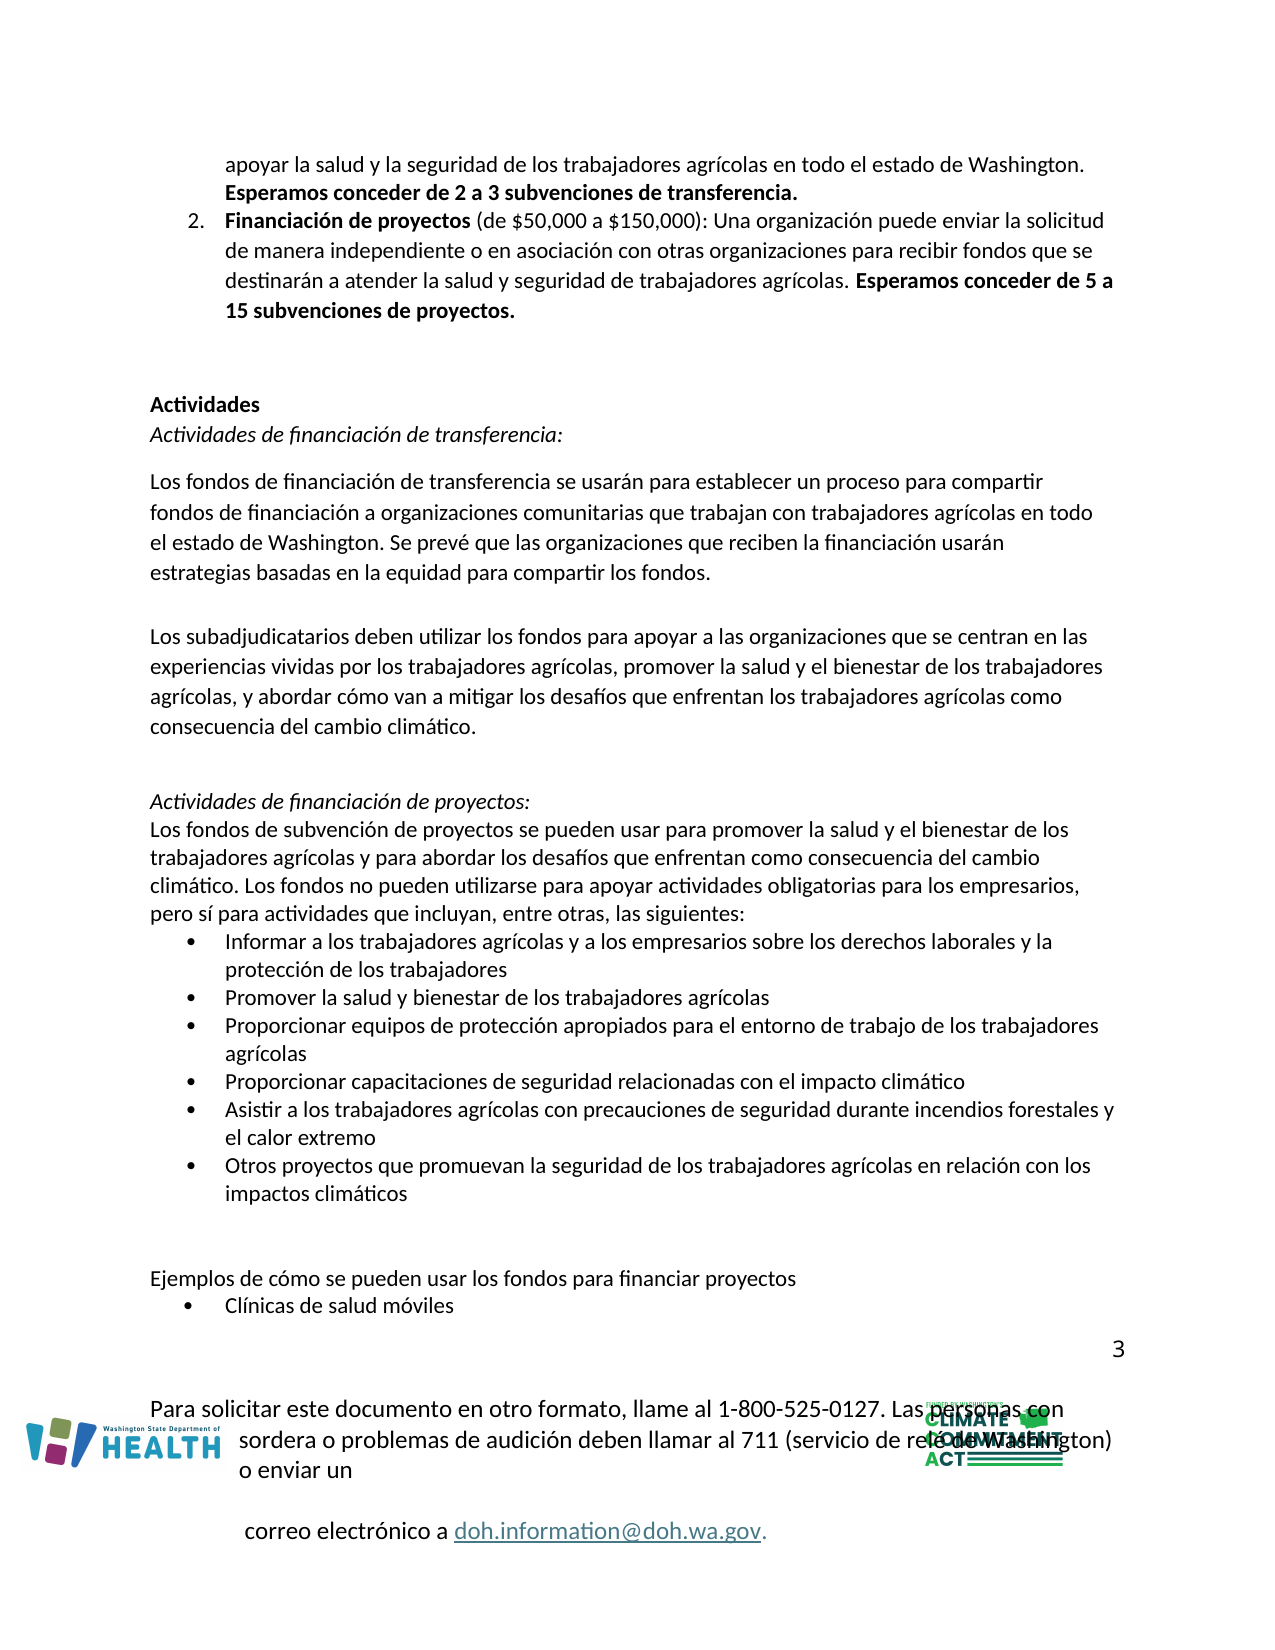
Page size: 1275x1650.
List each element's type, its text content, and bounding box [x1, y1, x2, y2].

text Los subadjudicatarios deben utilizar los fondos para apoyar a las organizaciones que se centran en las experiencias vividas por los trabajadores agrícolas, promover la salud y el bienestar de los trabajadores agrícolas, y abordar cómo van a mitigar los desafíos que enfrentan los trabajadores agrícolas como consecuencia del cambio climático. [150, 588, 1125, 740]
text Los fondos de subvención de proyectos se pueden usar para promover la salud y el bienestar de los trabajadores agrícolas y para abordar los desafíos que enfrentan como consecuencia del cambio climático. Los fondos no pueden utilizarse para apoyar actividades obligatorias para los empresarios, pero sí para actividades que incluyan, entre otras, las siguientes: [150, 815, 1125, 927]
list Financiación de proyectos (de $50,000 a $150,000): Una organización puede enviar la solicitud de manera independiente o en asociación con otras organizaciones para recibir fondos que se destinarán a atender la salud y seguridad de trabajadores agrícolas. Esperamos conceder de 5 a 15 subvenciones de proyectos. [187, 206, 1125, 325]
list Asistir a los trabajadores agrícolas con precauciones de seguridad durante incendios forestales y el calor extremo [187, 1096, 1125, 1152]
list Proporcionar capacitaciones de seguridad relacionadas con el impacto climático [187, 1067, 1125, 1096]
list Clínicas de salud móviles [184, 1292, 1125, 1320]
list Otros proyectos que promuevan la seguridad de los trabajadores agrícolas en relación con los impactos climáticos [187, 1152, 1125, 1208]
list Proporcionar equipos de protección apropiados para el entorno de trabajo de los trabajadores agrícolas [187, 1011, 1125, 1067]
text Actividades [150, 390, 1119, 418]
picture [20, 1412, 226, 1473]
text Los fondos de financiación de transferencia se usarán para establecer un proceso para compartir fondos de financiación a organizaciones comunitarias que trabajan con trabajadores agrícolas en todo el estado de Washington. Se prevé que las organizaciones que reciben la financiación usarán estrategias basadas en la equidad para compartir los fondos. [150, 467, 1108, 586]
text Ejemplos de cómo se pueden usar los fondos para financiar proyectos [150, 1264, 1125, 1292]
text Actividades de financiación de transferencia: [150, 421, 1125, 449]
picture [925, 1402, 1063, 1466]
list Informar a los trabajadores agrícolas y a los empresarios sobre los derechos laborales y la protección de los trabajadores [187, 927, 1125, 983]
text Actividades de financiación de proyectos: [150, 787, 1125, 815]
list Promover la salud y bienestar de los trabajadores agrícolas [187, 983, 1125, 1011]
